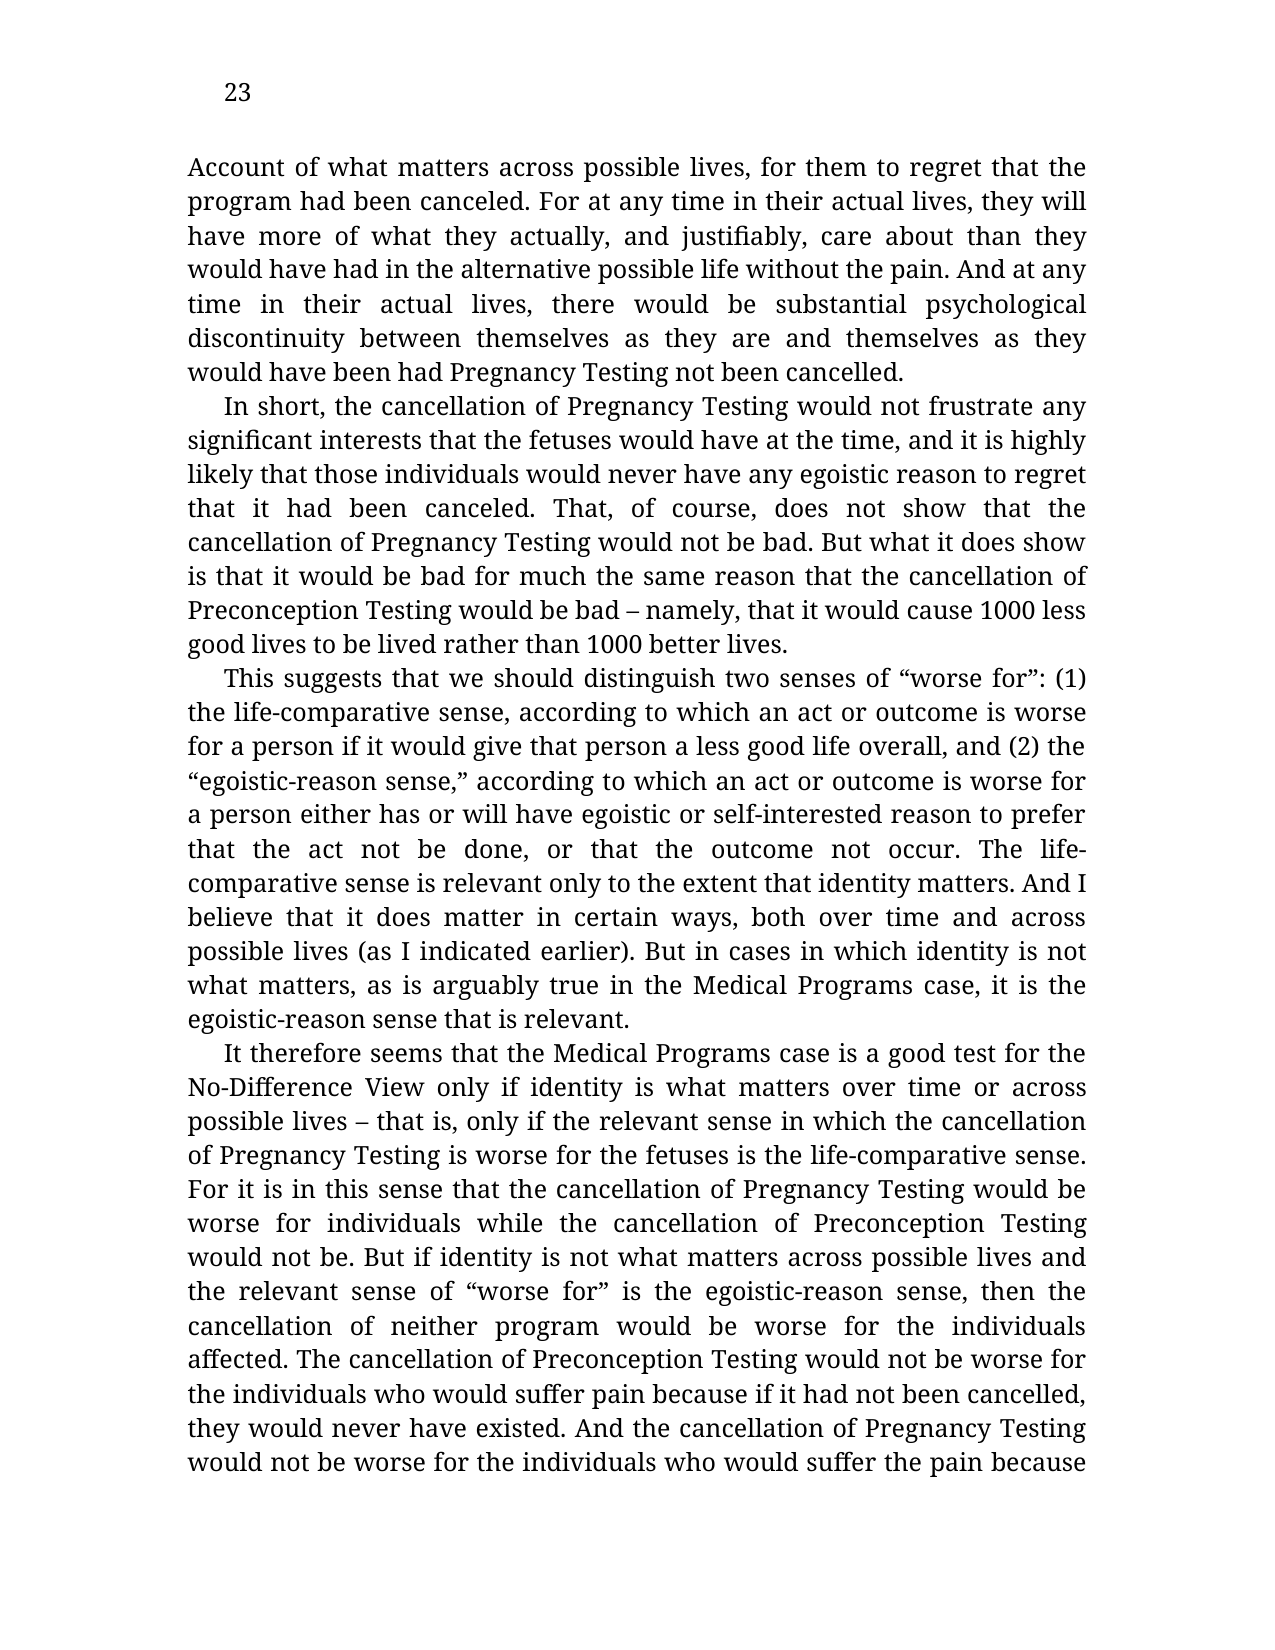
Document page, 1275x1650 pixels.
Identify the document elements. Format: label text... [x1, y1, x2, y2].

text In short, the cancellation of Pregnancy Testing would not frustrate any significant interests that the fetuses would have at the time, and it is highly likely that those individuals would never have any egoistic reason to regret that it had been canceled. That, of course, does not show that the cancellation of Pregnancy Testing would not be bad. But what it does show is that it would be bad for much the same reason that the cancellation of Preconception Testing would be bad – namely, that it would cause 1000 less good lives to be lived rather than 1000 better lives. [187, 388, 1087, 661]
text This suggests that we should distinguish two senses of “worse for”: (1) the life-comparative sense, according to which an act or outcome is worse for a person if it would give that person a less good life overall, and (2) the “egoistic-reason sense,” according to which an act or outcome is worse for a person either has or will have egoistic or self-interested reason to prefer that the act not be done, or that the outcome not occur. The life-comparative sense is relevant only to the extent that identity matters. And I believe that it does matter in certain ways, both over time and across possible lives (as I indicated earlier). But in cases in which identity is not what matters, as is arguably true in the Medical Programs case, it is the egoistic-reason sense that is relevant. [187, 661, 1087, 1036]
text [187, 1036, 1087, 1478]
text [187, 150, 1087, 388]
